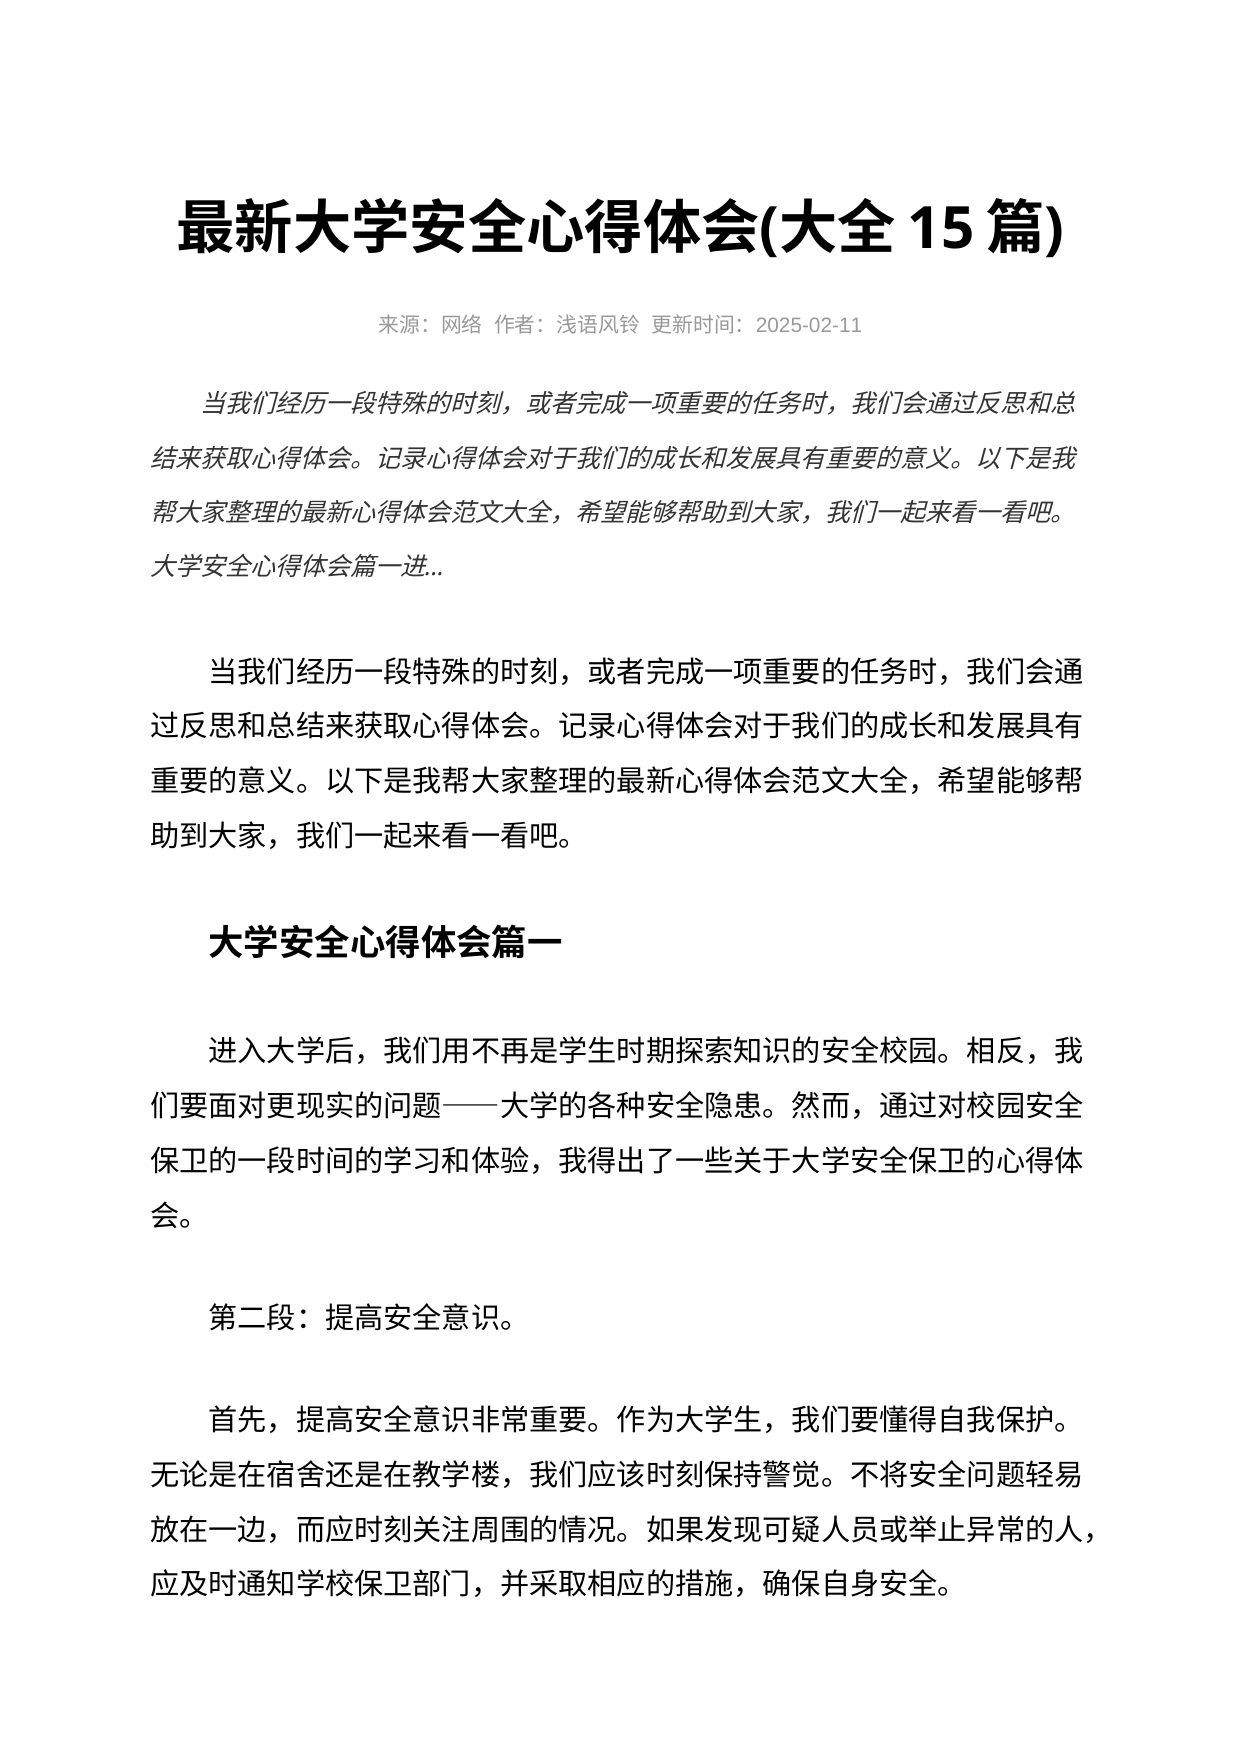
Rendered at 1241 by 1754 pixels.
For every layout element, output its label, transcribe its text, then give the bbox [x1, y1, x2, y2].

subtitle 最新大学安全心得体会(大全15篇) [150, 181, 1090, 266]
text 当我们经历一段特殊的时刻，或者完成一项重要的任务时，我们会通过反思和总结来获取心得体会。记录心得体会对于我们的成长和发展具有重要的意义。以下是我帮大家整理的最新心得体会范文大全，希望能够帮助到大家，我们一起来看一看吧。大学安全心得体会篇一进... [150, 384, 1090, 583]
text 第二段：提高安全意识。 [150, 1294, 1090, 1337]
text 来源：网络 作者：浅语风铃 更新时间：2025-02-11 [150, 313, 1090, 337]
text 当我们经历一段特殊的时刻，或者完成一项重要的任务时，我们会通过反思和总结来获取心得体会。记录心得体会对于我们的成长和发展具有重要的意义。以下是我帮大家整理的最新心得体会范文大全，希望能够帮助到大家，我们一起来看一看吧。 [150, 648, 1090, 855]
text 进入大学后，我们用不再是学生时期探索知识的安全校园。相反，我们要面对更现实的问题——大学的各种安全隐患。然而，通过对校园安全保卫的一段时间的学习和体验，我得出了一些关于大学安全保卫的心得体会。 [150, 1028, 1090, 1235]
text 首先，提高安全意识非常重要。作为大学生，我们要懂得自我保护。无论是在宿舍还是在教学楼，我们应该时刻保持警觉。不将安全问题轻易放在一边，而应时刻关注周围的情况。如果发现可疑人员或举止异常的人，应及时通知学校保卫部门，并采取相应的措施，确保自身安全。 [150, 1396, 1090, 1603]
text 大学安全心得体会篇一 [150, 914, 1090, 966]
